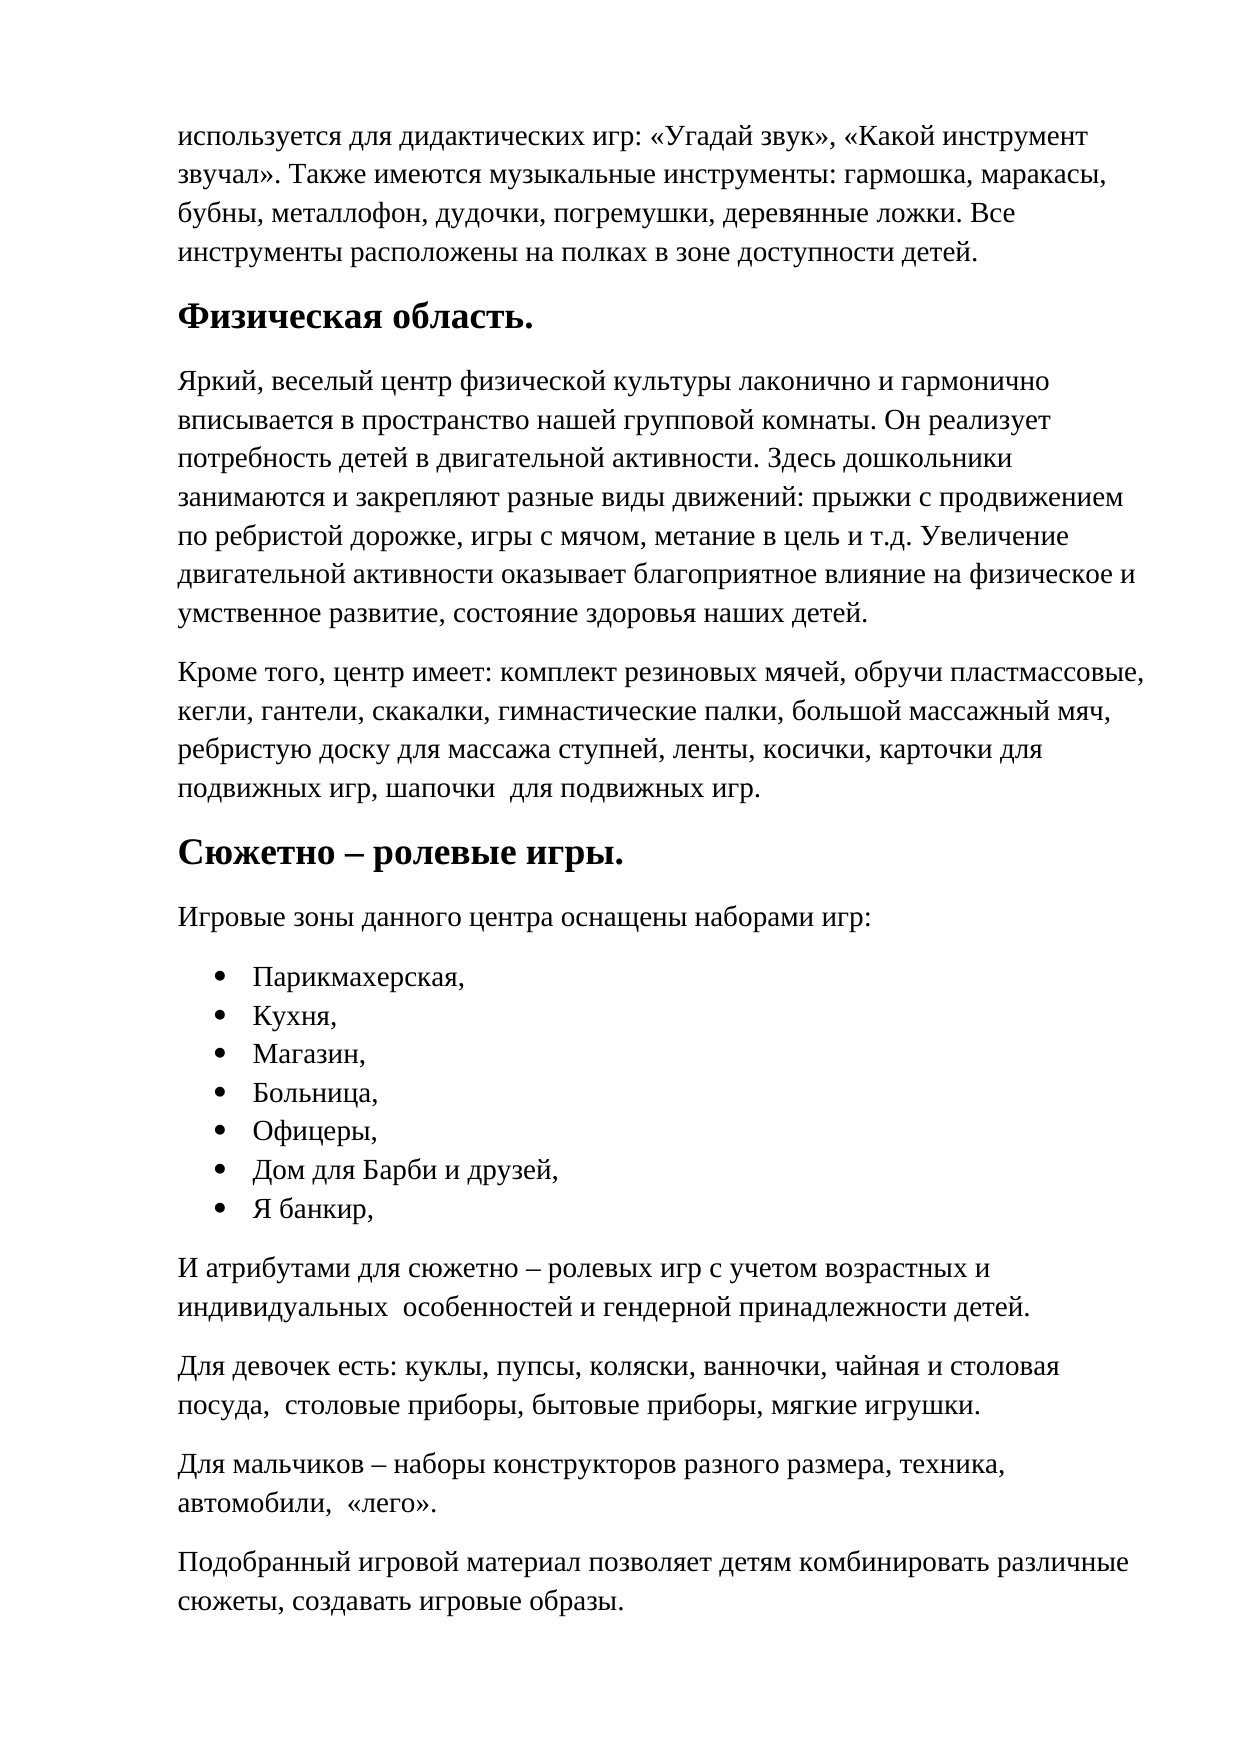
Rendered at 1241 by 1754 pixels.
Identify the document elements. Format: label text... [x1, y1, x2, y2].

text Сюжетно – ролевые игры. [177, 829, 1152, 872]
list Кухня, [215, 998, 1152, 1031]
text Игровые зоны данного центра оснащены наборами игр: [177, 899, 1152, 933]
text Для мальчиков – наборы конструкторов разного размера, техника, автомобили, «лего». [177, 1446, 1152, 1518]
list Дом для Барби и друзей, [215, 1152, 1152, 1186]
list Больница, [215, 1075, 1152, 1108]
text Физическая область. [177, 293, 1152, 336]
text Для девочек есть: куклы, пупсы, коляски, ванночки, чайная и столовая посуда, столовые приборы, бытовые приборы, мягкие игрушки. [177, 1348, 1152, 1420]
list Парикмахерская, [215, 959, 1152, 993]
text Кроме того, центр имеет: комплект резиновых мячей, обручи пластмассовые, кегли, гантели, скакалки, гимнастические палки, большой массажный мяч, ребристую доску для массажа ступней, ленты, косички, карточки для подвижных игр, шапочки для подвижных игр. [177, 654, 1152, 803]
list Магазин, [215, 1036, 1152, 1070]
text И атрибутами для сюжетно – ролевых игр с учетом возрастных и индивидуальных особенностей и гендерной принадлежности детей. [177, 1250, 1152, 1322]
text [177, 118, 1152, 267]
list Я банкир, [215, 1191, 1152, 1224]
text Подобранный игровой материал позволяет детям комбинировать различные сюжеты, создавать игровые образы. [177, 1544, 1152, 1616]
list Офицеры, [215, 1113, 1152, 1147]
text Яркий, веселый центр физической культуры лаконично и гармонично вписывается в пространство нашей групповой комнаты. Он реализует потребность детей в двигательной активности. Здесь дошкольники занимаются и закрепляют разные виды движений: прыжки с продвижением по ребристой дорожке, игры с мячом, метание в цель и т.д. Увеличение двигательной активности оказывает благоприятное влияние на физическое и умственное развитие, состояние здоровья наших детей. [177, 363, 1152, 628]
